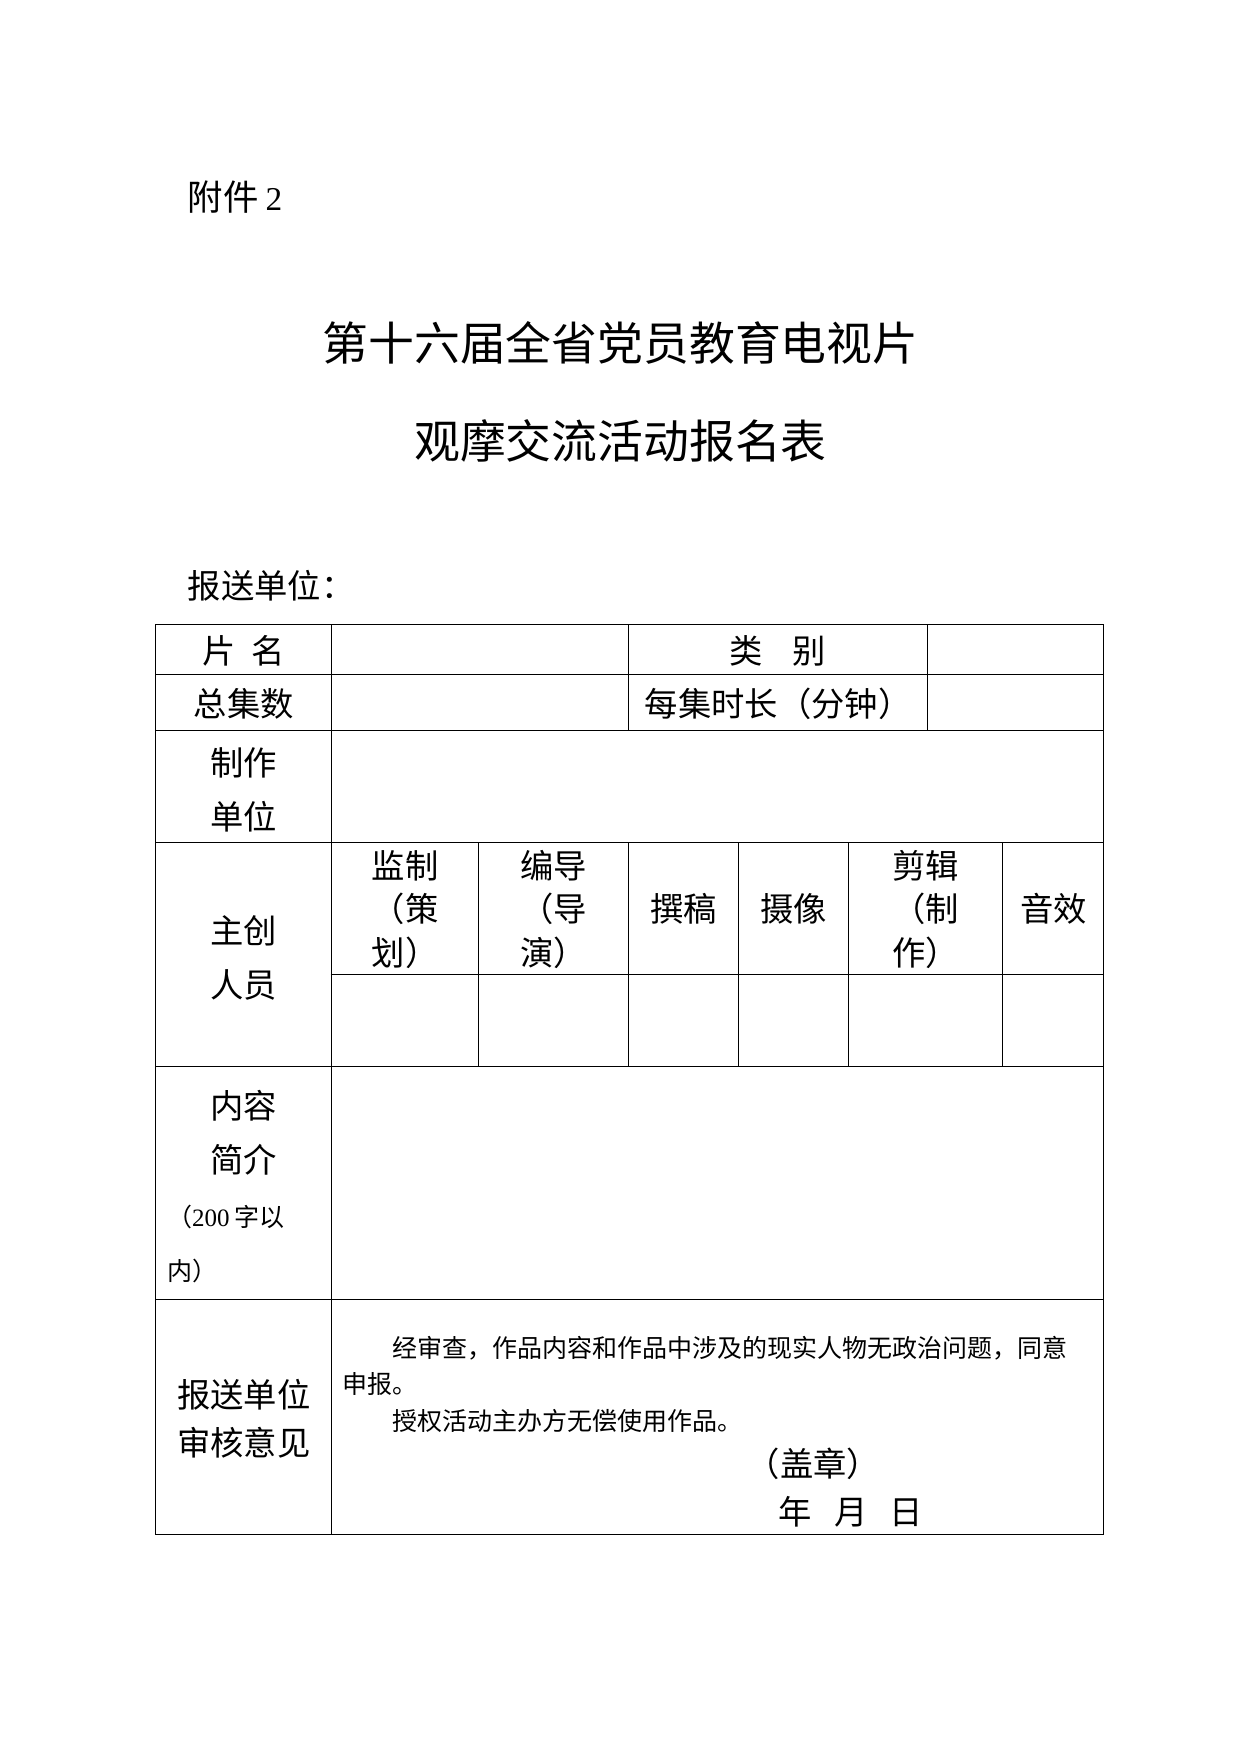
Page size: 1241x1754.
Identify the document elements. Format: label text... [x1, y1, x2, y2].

text 报送单位： [187, 552, 1053, 617]
table_cell [849, 975, 1002, 1066]
table_cell [332, 731, 1103, 842]
table_header [332, 625, 628, 673]
table_cell 每集时长（分钟） [629, 675, 927, 730]
table_header [928, 625, 1103, 673]
table_cell 内容 简介 （200字以内） [156, 1067, 331, 1299]
table_cell 音效 [1003, 843, 1103, 974]
text 第十六届全省党员教育电视片 [187, 292, 1053, 389]
table_cell [928, 675, 1103, 730]
table_cell 监制 （策划） [332, 843, 478, 974]
table_cell 经审查，作品内容和作品中涉及的现实人物无政治问题，同意申报。 授权活动主办方无偿使用作品。 （盖章） 年 月 日 [332, 1300, 1103, 1534]
text 附件2 [187, 162, 1053, 227]
table_cell [629, 975, 738, 1066]
table_cell [332, 1067, 1103, 1299]
table_header 片 名 [156, 625, 331, 673]
table_cell 编导 （导演） [479, 843, 628, 974]
table_cell 剪辑 （制作） [849, 843, 1002, 974]
table_cell 总集数 [156, 675, 331, 730]
table_cell [739, 975, 848, 1066]
table_cell 主创 人员 [156, 843, 331, 1066]
table_cell [332, 975, 478, 1066]
table_cell 撰稿 [629, 843, 738, 974]
table_cell 报送单位 审核意见 [156, 1300, 331, 1534]
table_cell [332, 675, 628, 730]
text 观摩交流活动报名表 [187, 389, 1053, 487]
table_header 类 别 [629, 625, 927, 673]
table_cell 摄像 [739, 843, 848, 974]
table_cell [479, 975, 628, 1066]
table_cell [1003, 975, 1103, 1066]
table_cell 制作 单位 [156, 731, 331, 842]
